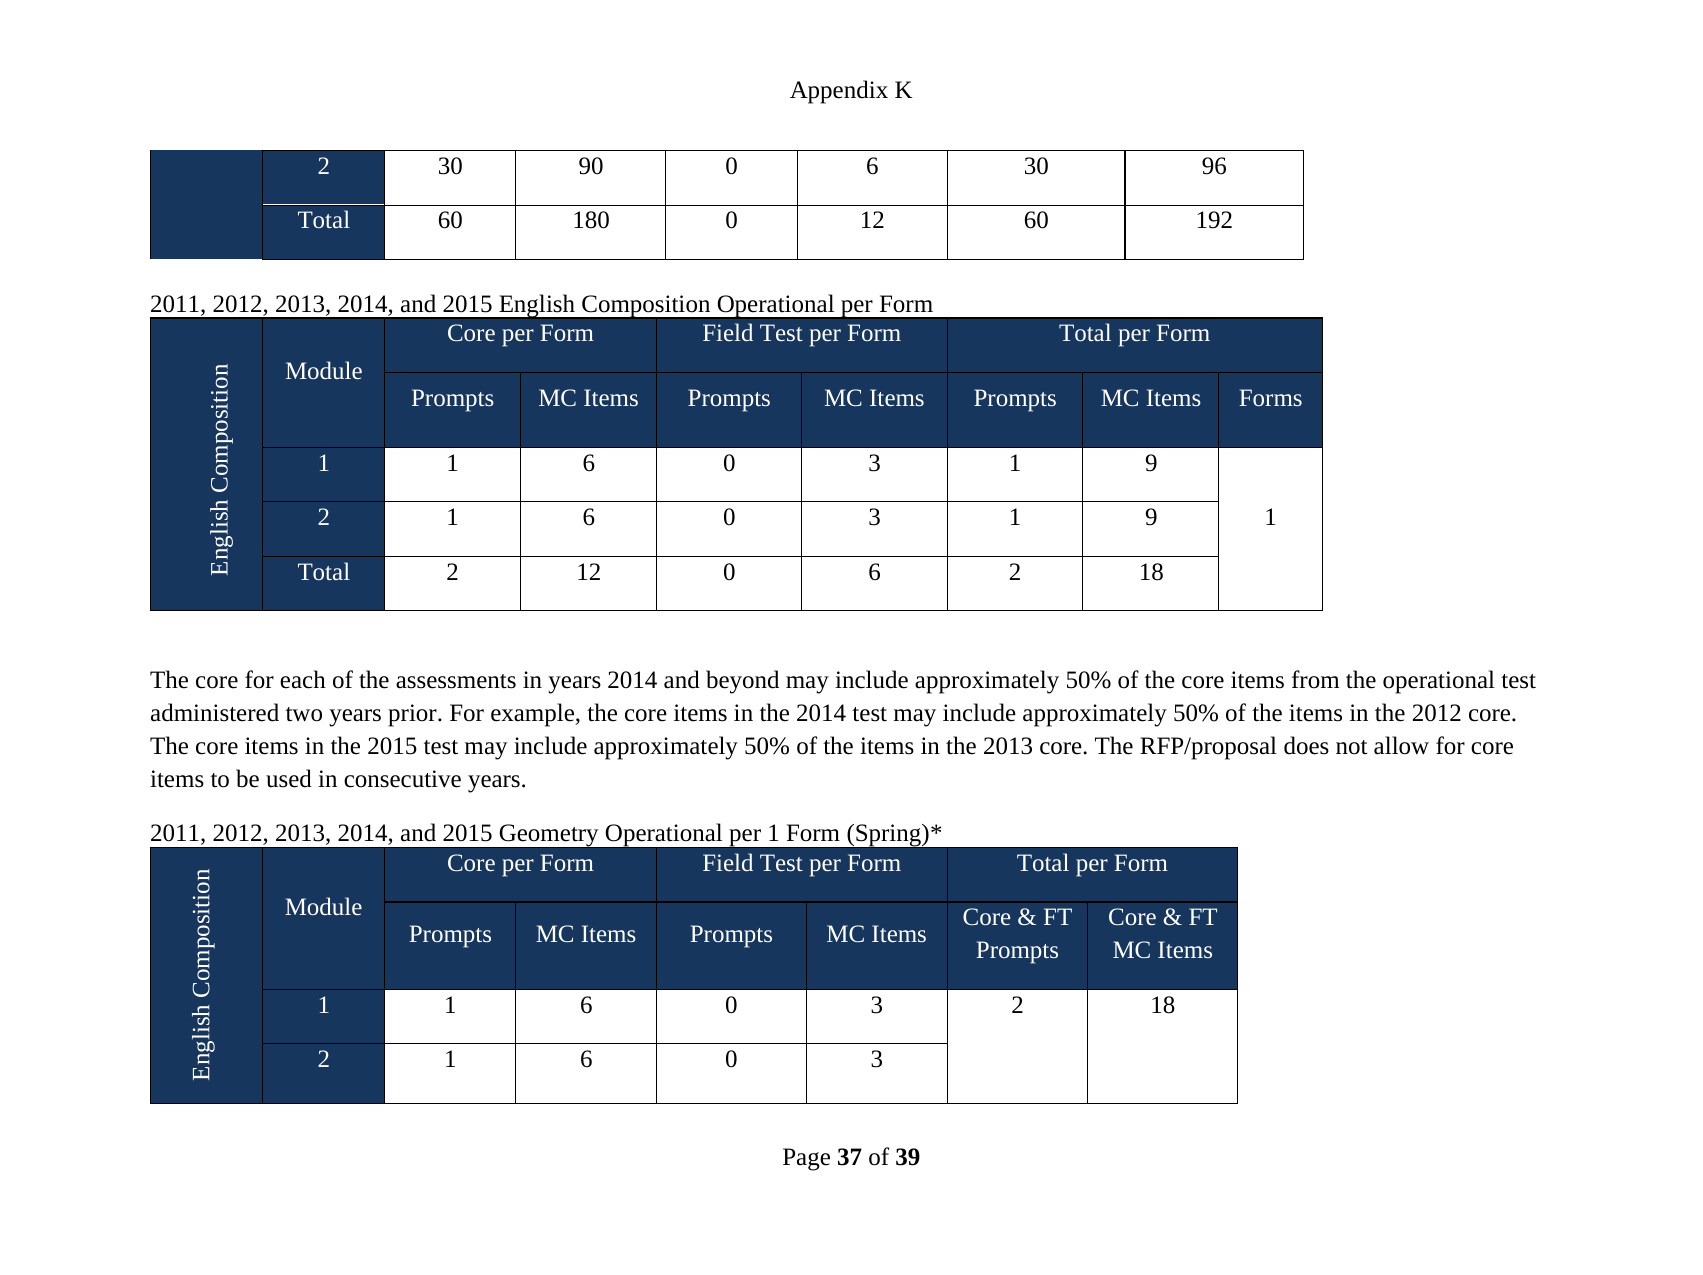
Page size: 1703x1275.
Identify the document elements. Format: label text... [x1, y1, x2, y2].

table_header Module [263, 319, 384, 447]
table_cell 1 [385, 448, 520, 501]
table_cell 3 [807, 990, 947, 1043]
table_cell 6 [798, 151, 947, 204]
table_header Core per Form [385, 848, 656, 901]
table_cell Forms [1219, 373, 1322, 447]
table_cell 180 [516, 206, 665, 259]
table_cell Prompts [948, 373, 1082, 447]
table_cell 60 [385, 206, 515, 259]
table_cell Total [263, 557, 384, 610]
table_header Module [263, 848, 384, 989]
table_header English Composition [151, 848, 262, 1103]
table_header Total per Form [948, 848, 1237, 901]
table_header Core per Form [385, 319, 656, 372]
table_cell 2 [263, 151, 384, 204]
table_cell Prompts [657, 903, 806, 989]
table_cell 12 [521, 557, 656, 610]
table_cell 1 [385, 502, 520, 556]
table_cell 0 [666, 206, 797, 259]
table_cell 1 [263, 990, 384, 1043]
table_cell 192 [1126, 206, 1303, 259]
table_cell 9 [1083, 448, 1218, 501]
table_cell 0 [657, 502, 801, 556]
table_cell 6 [516, 1044, 656, 1103]
table_cell 1 [948, 448, 1082, 501]
text 2011, 2012, 2013, 2014, and 2015 Geometry Operational per 1 Form (Spring)* [150, 818, 1552, 847]
table_cell 1 [385, 1044, 515, 1103]
table_cell 60 [948, 206, 1124, 259]
table_cell 0 [657, 990, 806, 1043]
table_cell Prompts [657, 373, 801, 447]
table_cell 96 [1126, 151, 1303, 204]
table_cell MC Items [521, 373, 656, 447]
table_cell 18 [1083, 557, 1218, 610]
table_cell 0 [657, 448, 801, 501]
table_cell 2 [263, 502, 384, 556]
table_cell 2 [385, 557, 520, 610]
table_header Total per Form [948, 319, 1322, 372]
table_cell 12 [798, 206, 947, 259]
table_cell 1 [385, 990, 515, 1043]
table_cell 6 [516, 990, 656, 1043]
table_cell 30 [948, 151, 1124, 204]
table_cell 6 [802, 557, 947, 610]
table_cell 9 [1083, 502, 1218, 556]
text The core for each of the assessments in years 2014 and beyond may include approximately 50% of the core items from the operational test administered two years prior. For example, the core items in the 2014 test may include approximately 50% of the items in the 2012 core. The core items in the 2015 test may include approximately 50% of the items in the 2013 core. The RFP/proposal does not allow for core items to be used in consecutive years. [150, 665, 1552, 793]
table_header English Composition [151, 319, 262, 610]
table_cell MC Items [1083, 373, 1218, 447]
table_cell Prompts [385, 903, 515, 989]
table_cell 3 [807, 1044, 947, 1103]
table_cell MC Items [807, 903, 947, 989]
table_cell MC Items [516, 903, 656, 989]
table_cell 0 [657, 557, 801, 610]
table_cell Prompts [385, 373, 520, 447]
table_cell 3 [802, 502, 947, 556]
table_cell 6 [521, 502, 656, 556]
table_cell 2 [263, 1044, 384, 1103]
table_cell Total [263, 206, 384, 259]
table_cell 0 [657, 1044, 806, 1103]
text 2011, 2012, 2013, 2014, and 2015 English Composition Operational per Form [150, 289, 1552, 317]
table_cell 90 [516, 151, 665, 204]
table_cell MC Items [802, 373, 947, 447]
table_cell 30 [385, 151, 515, 204]
table_header Field Test per Form [657, 319, 947, 372]
table_cell 1 [948, 502, 1082, 556]
table_cell Core & FT Prompts [948, 903, 1087, 989]
table_cell 0 [666, 151, 797, 204]
table_cell 2 [948, 990, 1087, 1103]
table_cell Core & FT MC Items [1088, 903, 1237, 989]
table_cell 2 [948, 557, 1082, 610]
table_cell 1 [1219, 448, 1322, 610]
table_cell 6 [521, 448, 656, 501]
table_header Field Test per Form [657, 848, 947, 901]
table_cell 18 [1088, 990, 1237, 1103]
table_cell 1 [263, 448, 384, 501]
table_cell 3 [802, 448, 947, 501]
